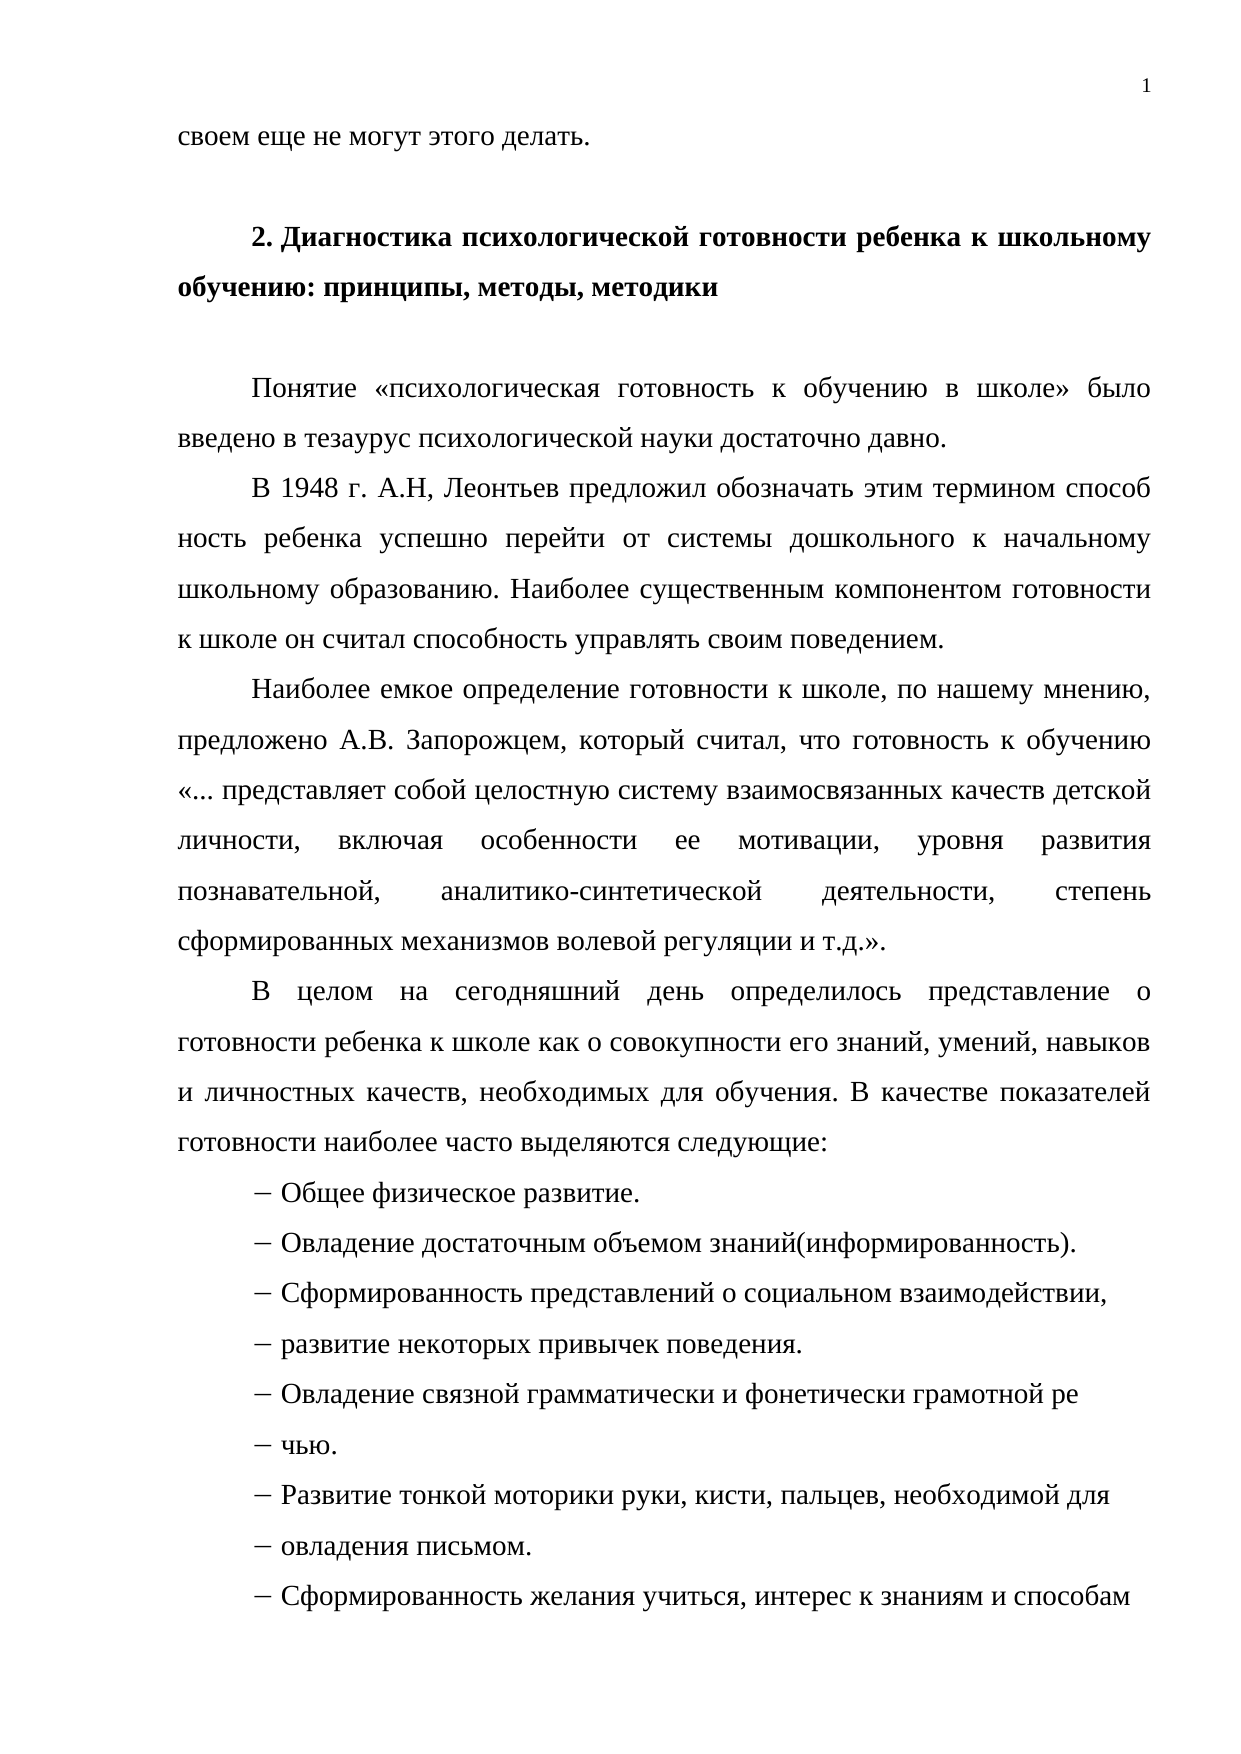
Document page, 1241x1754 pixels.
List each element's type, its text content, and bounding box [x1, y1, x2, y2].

list Развитие тонкой моторики руки, кисти, пальцев, необходимой для [177, 1477, 1152, 1511]
list развитие некоторых привычек поведения. [177, 1326, 1152, 1359]
list Диагностика психологической готовности ребенка к школьному обучению: принципы, методы, методики [177, 219, 1152, 303]
list чью. [177, 1427, 1152, 1460]
text В 1948 г. А.Н, Леонтьев предложил обозначать этим термином способ ность ребенка успешно перейти от системы дошкольного к начальному школьному образованию. Наиболее существенным компонентом готовности к школе он считал способность управлять своим поведением. [177, 470, 1152, 655]
list Овладение достаточным объемом знаний(информированность). [177, 1225, 1152, 1259]
list овладения письмом. [177, 1528, 1152, 1561]
list Овладение связной грамматически и фонетически грамотной ре [177, 1376, 1152, 1410]
text Наиболее емкое определение готовности к школе, по нашему мнению, предложено А.В. Запорожцем, который считал, что готовность к обучению «... представляет собой целостную систему взаимосвязанных качеств детской личности, включая особенности ее мотивации, уровня развития познавательной, аналитико-синтетической деятельности, степень сформированных механизмов волевой регуляции и т.д.». [177, 672, 1152, 957]
text Понятие «психологическая готовность к обучению в школе» было введено в тезаурус психологической науки достаточно давно. [177, 370, 1152, 453]
list Общее физическое развитие. [177, 1175, 1152, 1208]
list Сформированность представлений о социальном взаимодействии, [177, 1276, 1152, 1309]
list Сформированность желания учиться, интерес к знаниям и способам [177, 1578, 1152, 1612]
text В целом на сегодняшний день определилось представление о готовности ребенка к школе как о совокупности его знаний, умений, навыков и личностных качеств, необходимых для обучения. В качестве показателей готовности наиболее часто выделяются следующие: [177, 973, 1152, 1158]
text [177, 118, 1152, 152]
